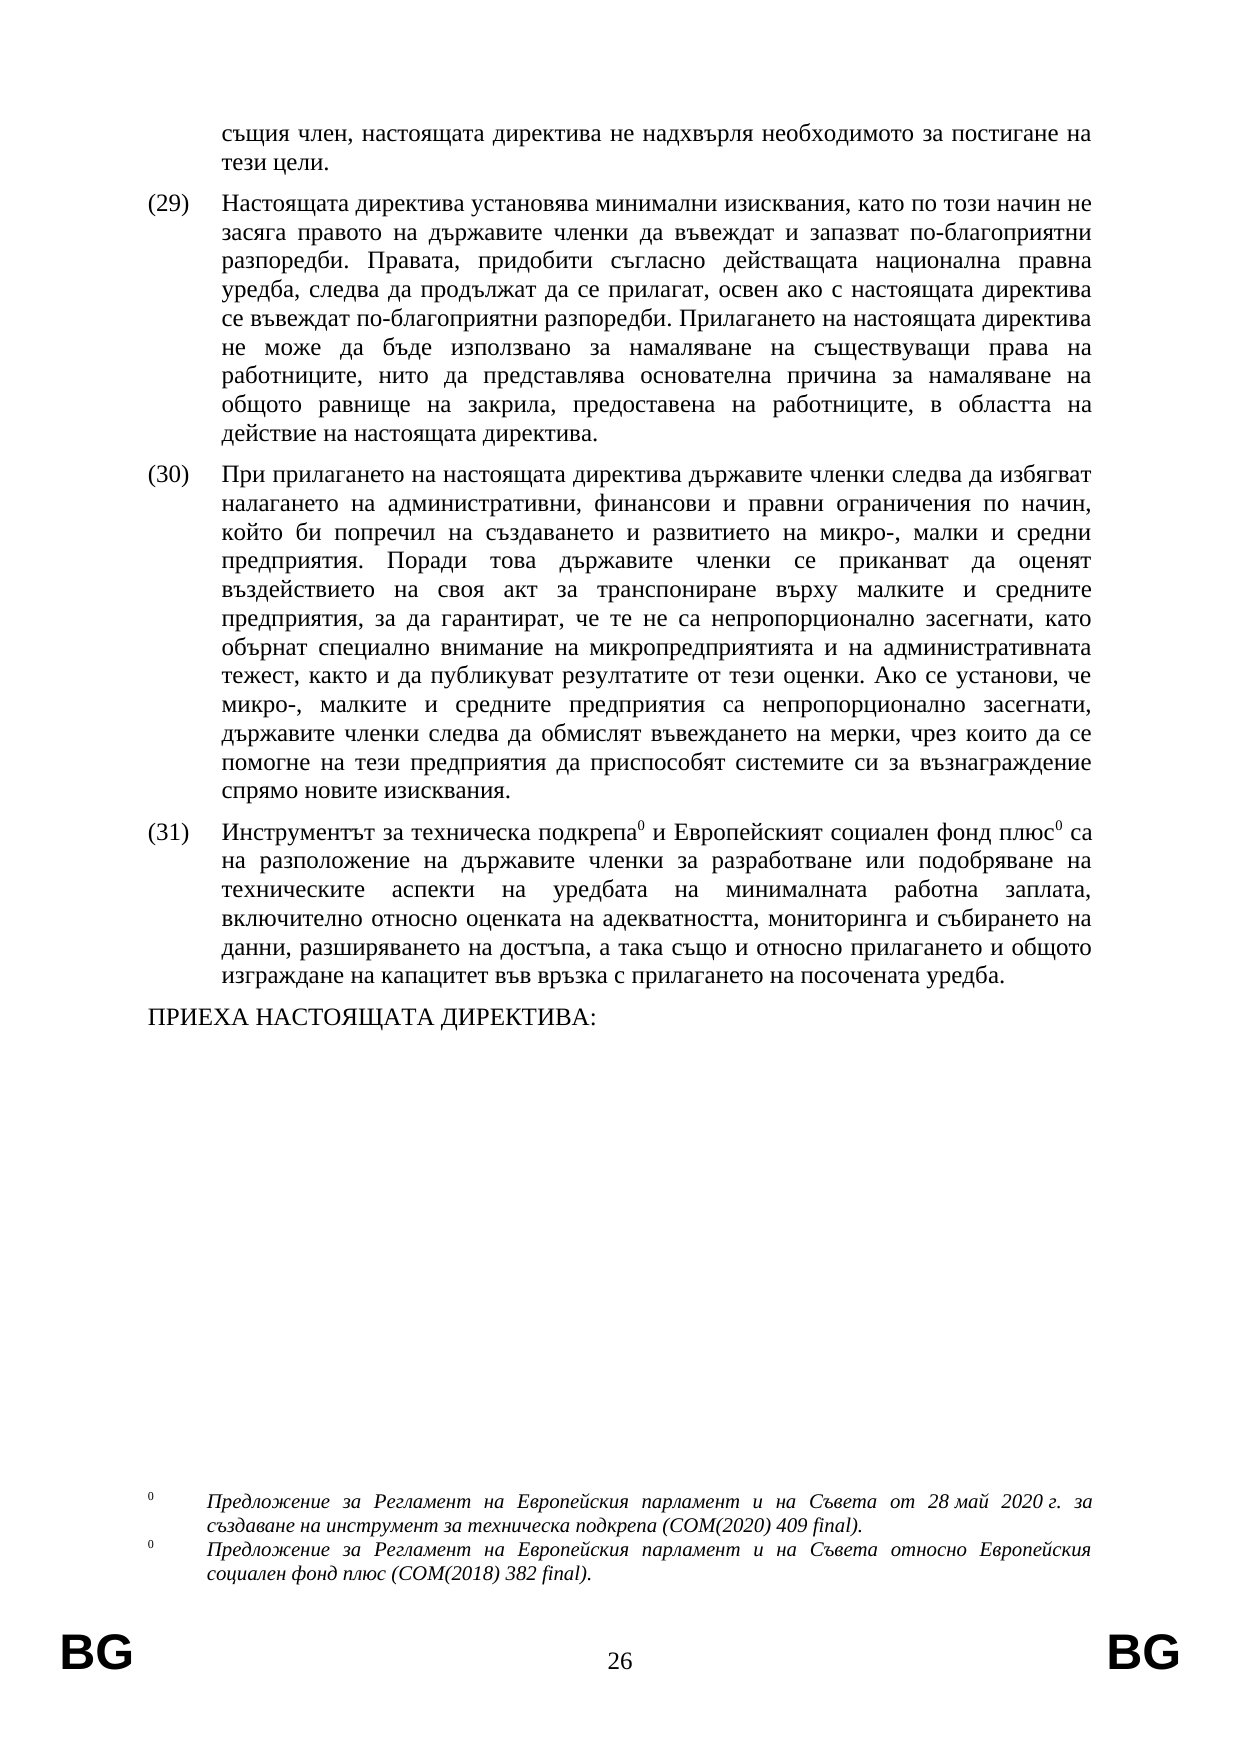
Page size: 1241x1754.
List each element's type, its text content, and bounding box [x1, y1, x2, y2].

text (30) При прилагането на настоящата директива държавите членки следва да избягват налагането на административни, финансови и правни ограничения по начин, който би попречил на създаването и развитието на микро-, малки и средни предприятия. Поради това държавите членки се приканват да оценят въздействието на своя акт за транспониране върху малките и средните предприятия, за да гарантират, че те не са непропорционално засегнати, като обърнат специално внимание на микропредприятията и на административната тежест, както и да публикуват резултатите от тези оценки. Ако се установи, че микро-, малките и средните предприятия са непропорционално засегнати, държавите членки следва да обмислят въвеждането на мерки, чрез които да се помогне на тези предприятия да приспособят системите си за възнаграждение спрямо новите изисквания. [148, 459, 1093, 804]
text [148, 118, 1093, 176]
text ПРИЕХА НАСТОЯЩАТА ДИРЕКТИВА: [148, 1002, 1093, 1031]
text (31) Инструментът за техническа подкрепа и Европейският социален фонд плюс са на разположение на държавите членки за разработване или подобряване на техническите аспекти на уредбата на минималната работна заплата, включително относно оценката на адекватността, мониторинга и събирането на данни, разширяването на достъпа, а така също и относно прилагането и общото изграждане на капацитет във връзка с прилагането на посочената уредба. [148, 817, 1093, 989]
text (29) Настоящата директива установява минимални изисквания, като по този начин не засяга правото на държавите членки да въвеждат и запазват по-благоприятни разпоредби. Правата, придобити съгласно действащата национална правна уредба, следва да продължат да се прилагат, освен ако с настоящата директива се въвеждат по-благоприятни разпоредби. Прилагането на настоящата директива не може да бъде използвано за намаляване на съществуващи права на работниците, нито да представлява основателна причина за намаляване на общото равнище на закрила, предоставена на работниците, в областта на действие на настоящата директива. [148, 188, 1093, 447]
